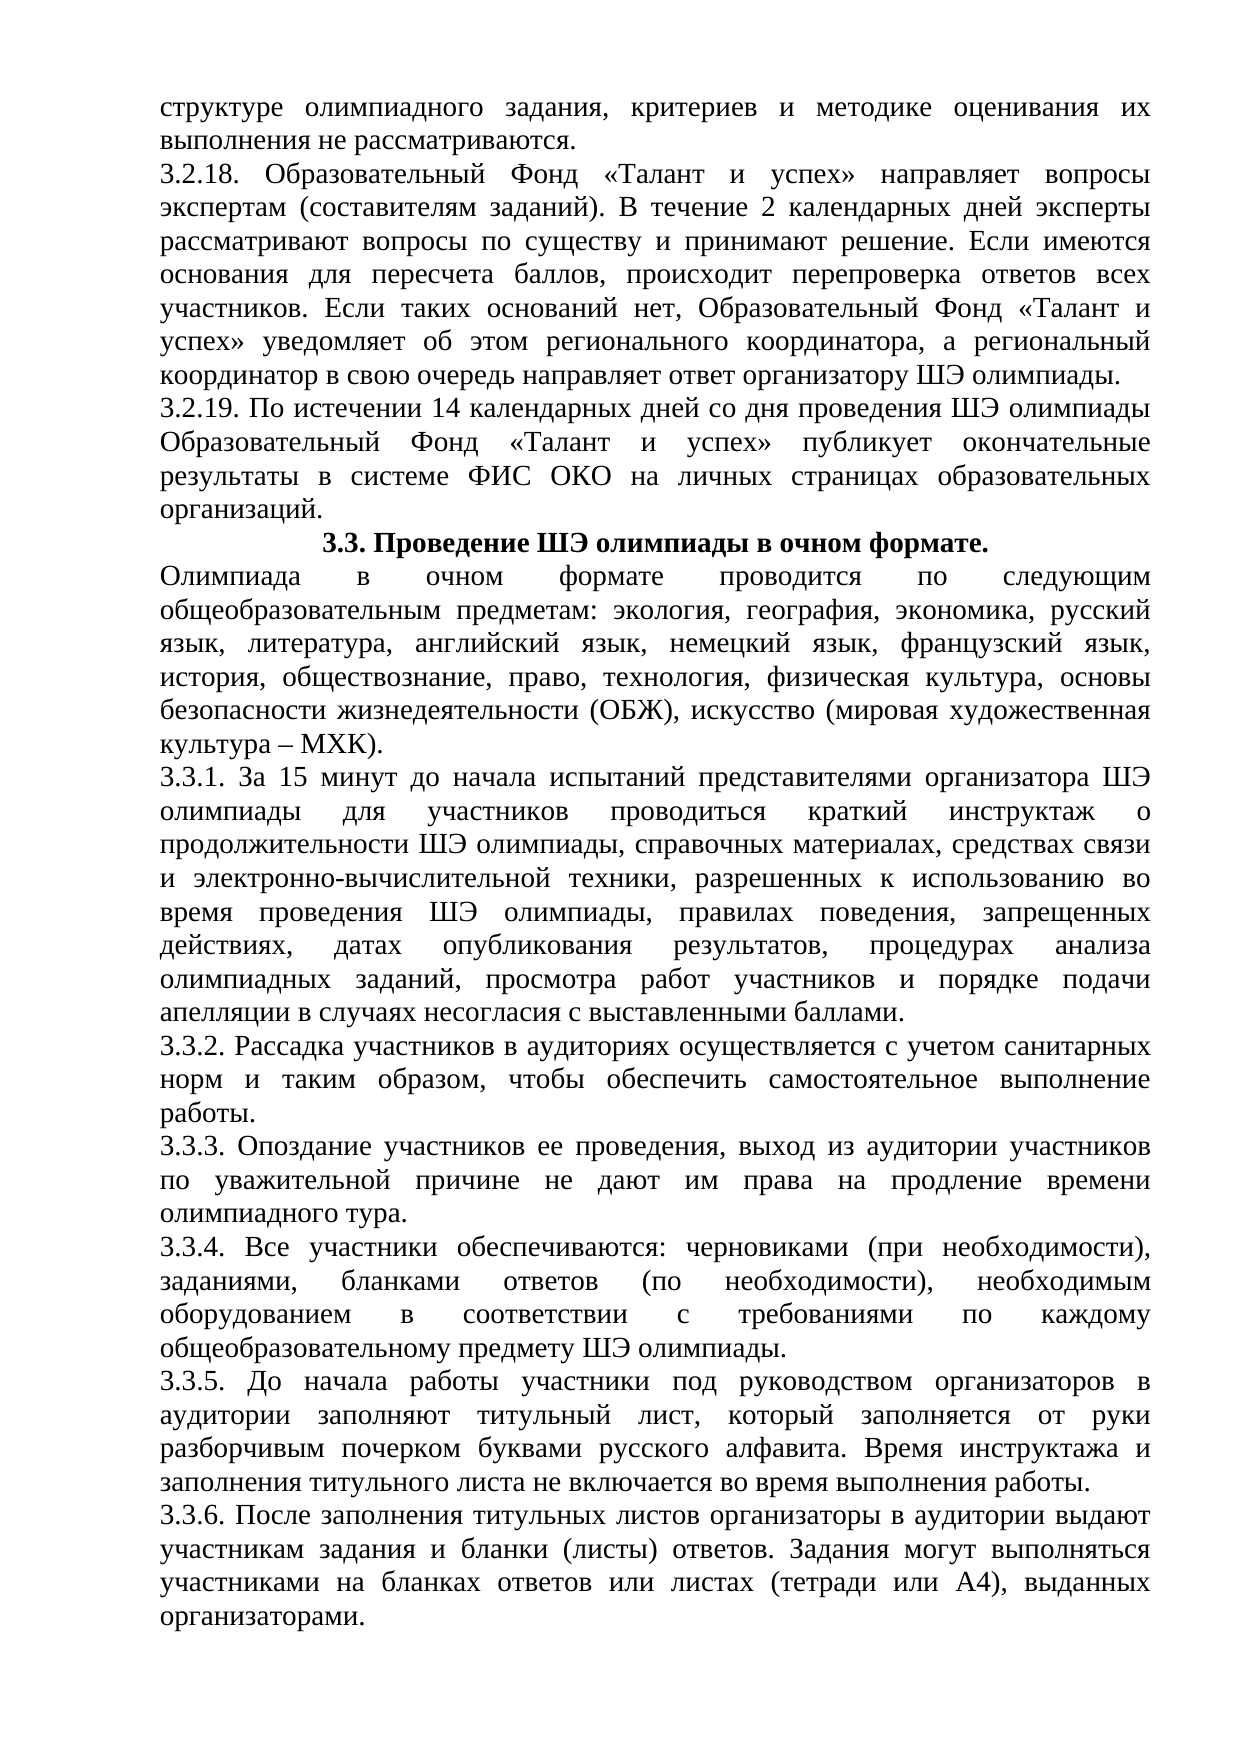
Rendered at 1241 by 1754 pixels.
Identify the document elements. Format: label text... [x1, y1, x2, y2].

text 3.3.5. До начала работы участники под руководством организаторов в аудитории заполняют титульный лист, который заполняется от руки разборчивым почерком буквами русского алфавита. Время инструктажа и заполнения титульного листа не включается во время выполнения работы. [159, 1363, 1152, 1497]
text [159, 89, 1152, 156]
text 3.3.3. Опоздание участников ее проведения, выход из аудитории участников по уважительной причине не дают им права на продление времени олимпиадного тура. [159, 1128, 1152, 1229]
text 3.3.6. После заполнения титульных листов организаторы в аудитории выдают участникам задания и бланки (листы) ответов. Задания могут выполняться участниками на бланках ответов или листах (тетради или А4), выданных организаторами. [159, 1497, 1152, 1632]
text 3.3.1. За 15 минут до начала испытаний представителями организатора ШЭ олимпиады для участников проводиться краткий инструктаж о продолжительности ШЭ олимпиады, справочных материалах, средствах связи и электронно-вычислительной техники, разрешенных к использованию во время проведения ШЭ олимпиады, правилах поведения, запрещенных действиях, датах опубликования результатов, процедурах анализа олимпиадных заданий, просмотра работ участников и порядке подачи апелляции в случаях несогласия с выставленными баллами. [159, 759, 1152, 1028]
text 3.3. Проведение ШЭ олимпиады в очном формате. [159, 525, 1152, 558]
text 3.2.19. По истечении 14 календарных дней со дня проведения ШЭ олимпиады Образовательный Фонд «Талант и успех» публикует окончательные результаты в системе ФИС ОКО на личных страницах образовательных организаций. [159, 391, 1152, 525]
text 3.3.2. Рассадка участников в аудиториях осуществляется с учетом санитарных норм и таким образом, чтобы обеспечить самостоятельное выполнение работы. [159, 1028, 1152, 1128]
text 3.3.4. Все участники обеспечиваются: черновиками (при необходимости), заданиями, бланками ответов (по необходимости), необходимым оборудованием в соответствии с требованиями по каждому общеобразовательному предмету ШЭ олимпиады. [159, 1229, 1152, 1363]
text 3.2.18. Образовательный Фонд «Талант и успех» направляет вопросы экспертам (составителям заданий). В течение 2 календарных дней эксперты рассматривают вопросы по существу и принимают решение. Если имеются основания для пересчета баллов, происходит перепроверка ответов всех участников. Если таких оснований нет, Образовательный Фонд «Талант и успех» уведомляет об этом регионального координатора, а региональный координатор в свою очередь направляет ответ организатору ШЭ олимпиады. [159, 156, 1152, 391]
text Олимпиада в очном формате проводится по следующим общеобразовательным предметам: экология, география, экономика, русский язык, литература, английский язык, немецкий язык, французский язык, история, обществознание, право, технология, физическая культура, основы безопасности жизнедеятельности (ОБЖ), искусство (мировая художественная культура – МХК). [159, 558, 1152, 759]
